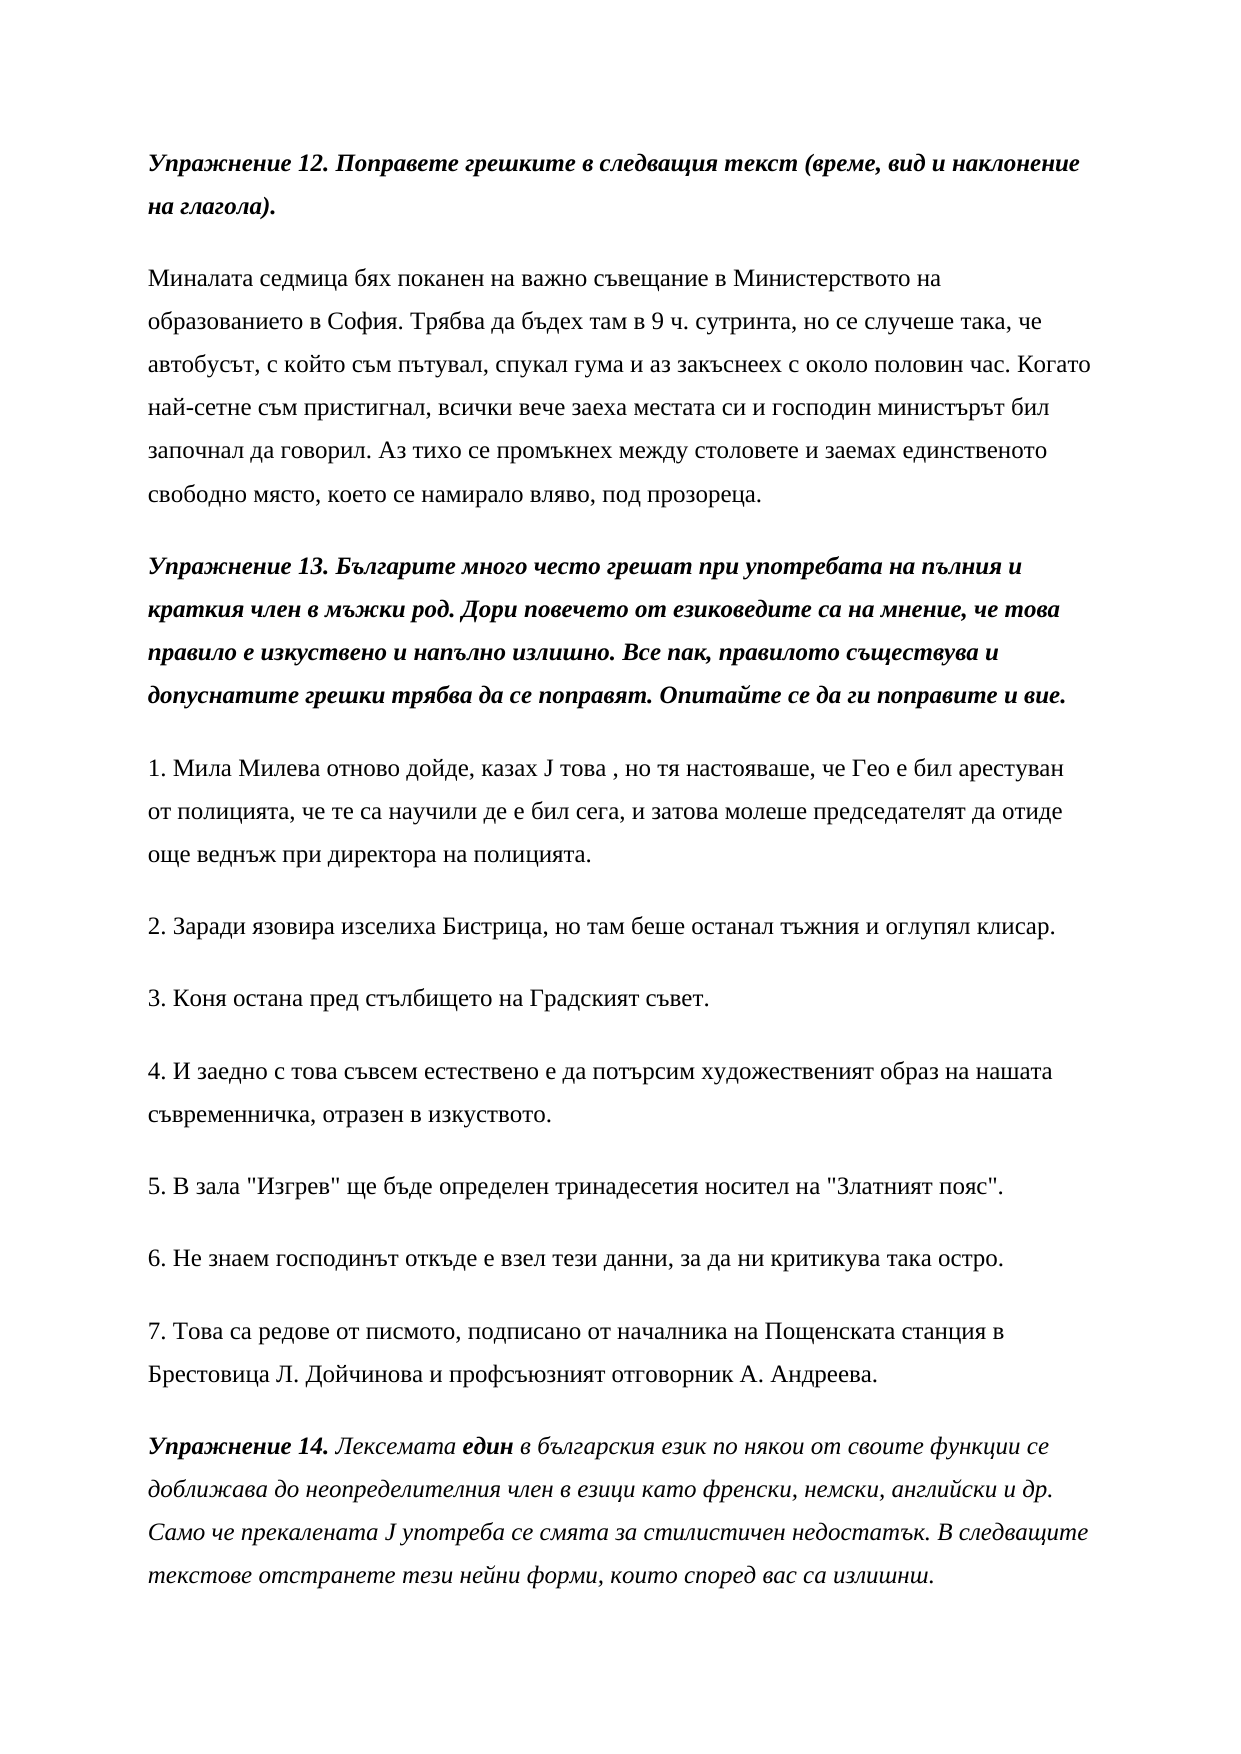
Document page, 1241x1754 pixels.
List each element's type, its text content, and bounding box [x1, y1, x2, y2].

text 5. В зала "Изгрев" ще бъде определен тринадесетия носител на "Златният пояс". [148, 1171, 1093, 1200]
text 2. Заради язовира изселиха Бистрица, но там беше останал тъжния и оглупял клисар. [148, 911, 1093, 940]
text Упражнение 13. Българите много често грешат при употребата на пълния и краткия член в мъжки род. Дори повечето от езиковедите са на мнение, че това правило е изкуствено и напълно излишно. Все пак, правилото съществува и допуснатите грешки трябва да се поправят. Опитайте се да ги поправите и вие. [148, 551, 1093, 709]
text Упражнение 12. Поправете грешките в следващия текст (време, вид и наклонение на глагола). [148, 148, 1093, 219]
text Миналата седмица бях поканен на важно съвещание в Министерството на образованието в София. Трябва да бъдех там в 9 ч. сутринта, но се случеше така, че автобусът, с който съм пътувал, спукал гума и аз закъснеех с около половин час. Когато най-сетне съм пристигнал, всички вече заеха местата си и господин министърът бил започнал да говорил. Аз тихо се промъкнех между столовете и заемах единственото свободно място, което се намирало вляво, под прозореца. [148, 263, 1093, 507]
text 3. Коня остана пред стълбището на Градският съвет. [148, 983, 1093, 1012]
text 1. Мила Милева отново дойде, казах Ј това , но тя настояваше, че Гео е бил арестуван от полицията, че те са научили де е бил сега, и затова молеше председателят да отиде още веднъж при директора на полицията. [148, 753, 1093, 868]
text 6. Не знаем господинът откъде е взел тези данни, за да ни критикува така остро. [148, 1243, 1093, 1272]
text 4. И заедно с това съвсем естествено е да потърсим художественият образ на нашата съвременничка, отразен в изкуството. [148, 1056, 1093, 1128]
text 7. Това са редове от писмото, подписано от началника на Пощенската станция в Брестовица Л. Дойчинова и профсъюзният отговорник А. Андреева. [148, 1316, 1093, 1388]
text Упражнение 14. Лексемата един в българския език по някои от своите функции се доближава до неопределителния член в езици като френски, немски, английски и др. Само че прекалената Ј употреба се смята за стилистичен недостатък. В следващите текстове отстранете тези нейни форми, които според вас са излишнш. [148, 1431, 1093, 1589]
